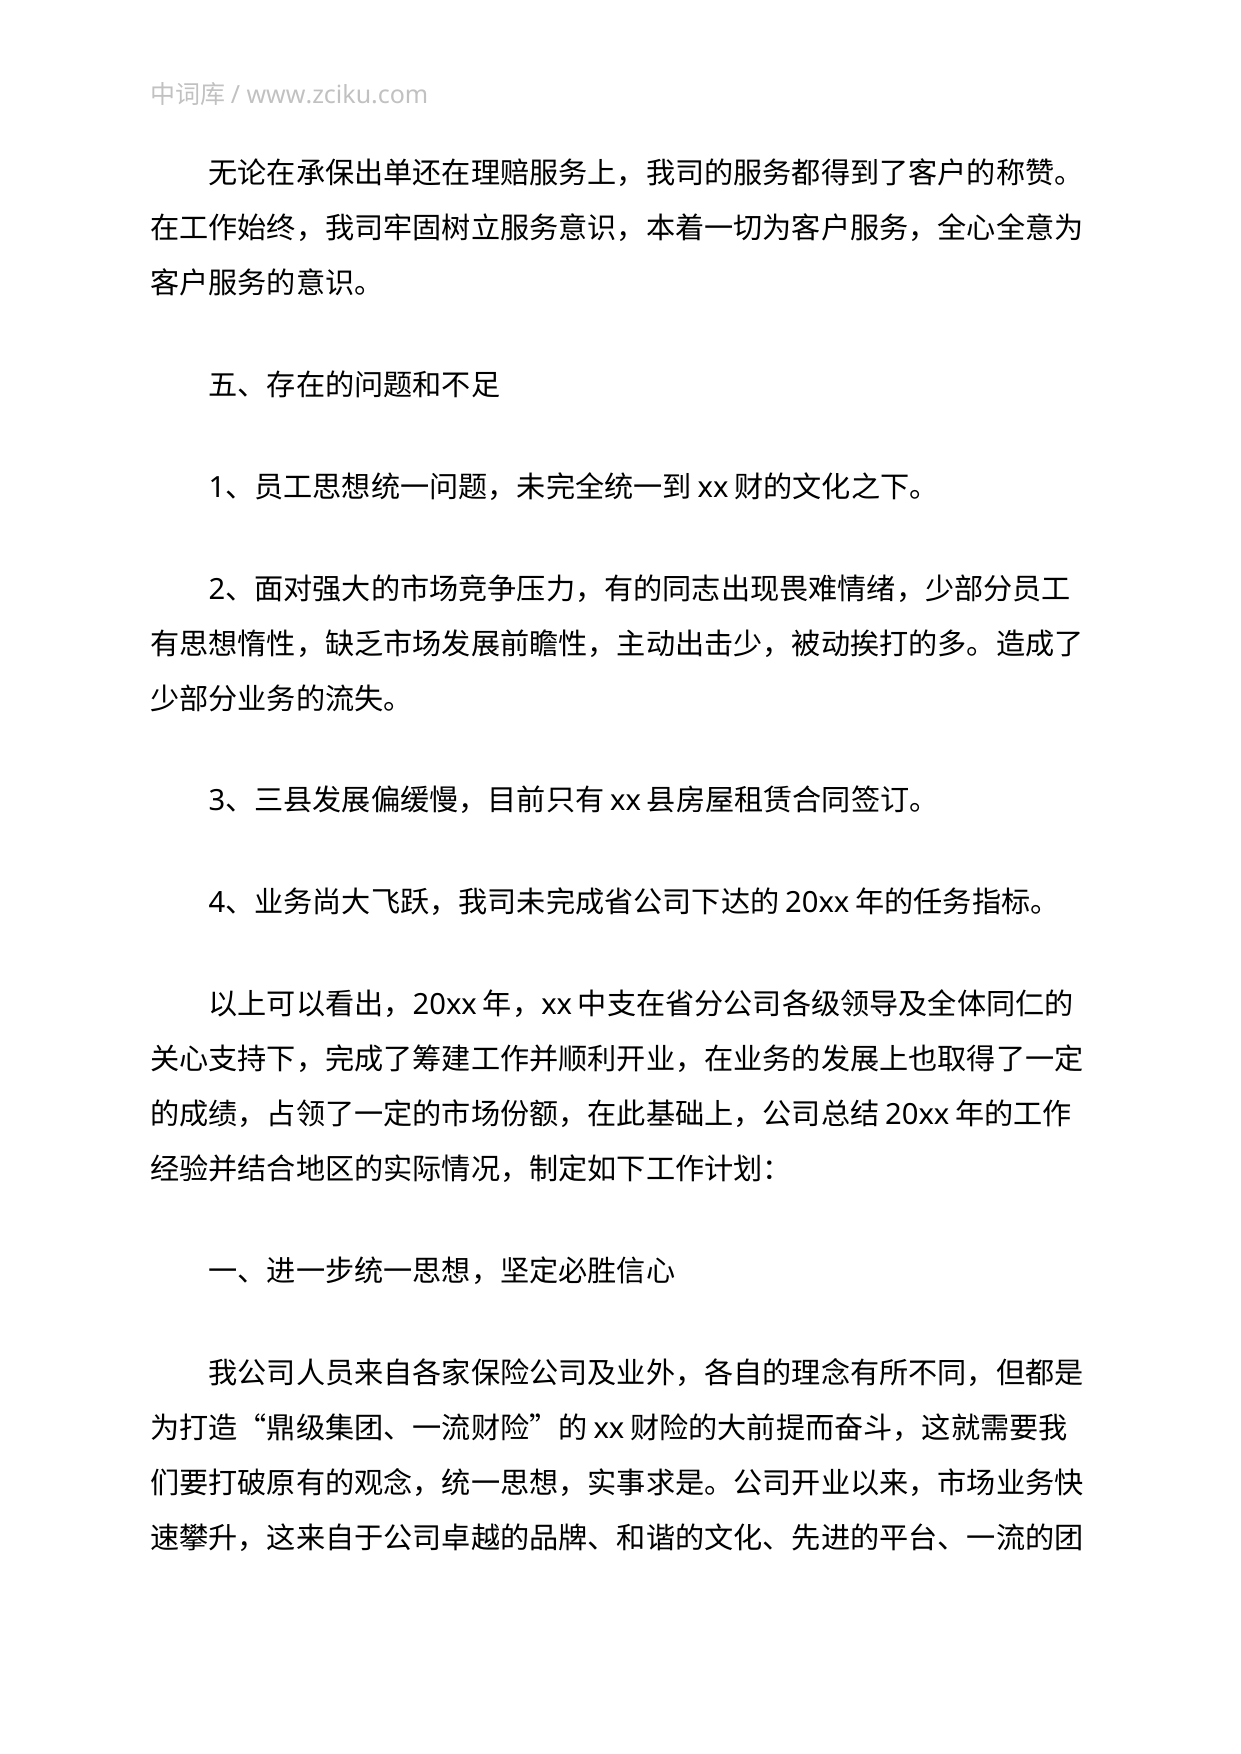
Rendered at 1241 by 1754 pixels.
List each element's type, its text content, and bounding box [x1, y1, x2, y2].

text 4、业务尚大飞跃，我司未完成省公司下达的20xx年的任务指标。 [150, 879, 1090, 921]
text 3、三县发展偏缓慢，目前只有xx县房屋租赁合同签订。 [150, 777, 1090, 819]
text 五、存在的问题和不足 [150, 362, 1090, 404]
text 一、进一步统一思想，坚定必胜信心 [150, 1248, 1090, 1290]
text 无论在承保出单还在理赔服务上，我司的服务都得到了客户的称赞。在工作始终，我司牢固树立服务意识，本着一切为客户服务，全心全意为客户服务的意识。 [150, 150, 1090, 302]
text 1、员工思想统一问题，未完全统一到xx财的文化之下。 [150, 463, 1090, 506]
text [150, 1349, 1090, 1556]
text 以上可以看出，20xx年，xx中支在省分公司各级领导及全体同仁的关心支持下，完成了筹建工作并顺利开业，在业务的发展上也取得了一定的成绩，占领了一定的市场份额，在此基础上，公司总结20xx年的工作经验并结合地区的实际情况，制定如下工作计划： [150, 981, 1090, 1188]
text 2、面对强大的市场竞争压力，有的同志出现畏难情绪，少部分员工有思想惰性，缺乏市场发展前瞻性，主动出击少，被动挨打的多。造成了少部分业务的流失。 [150, 565, 1090, 717]
